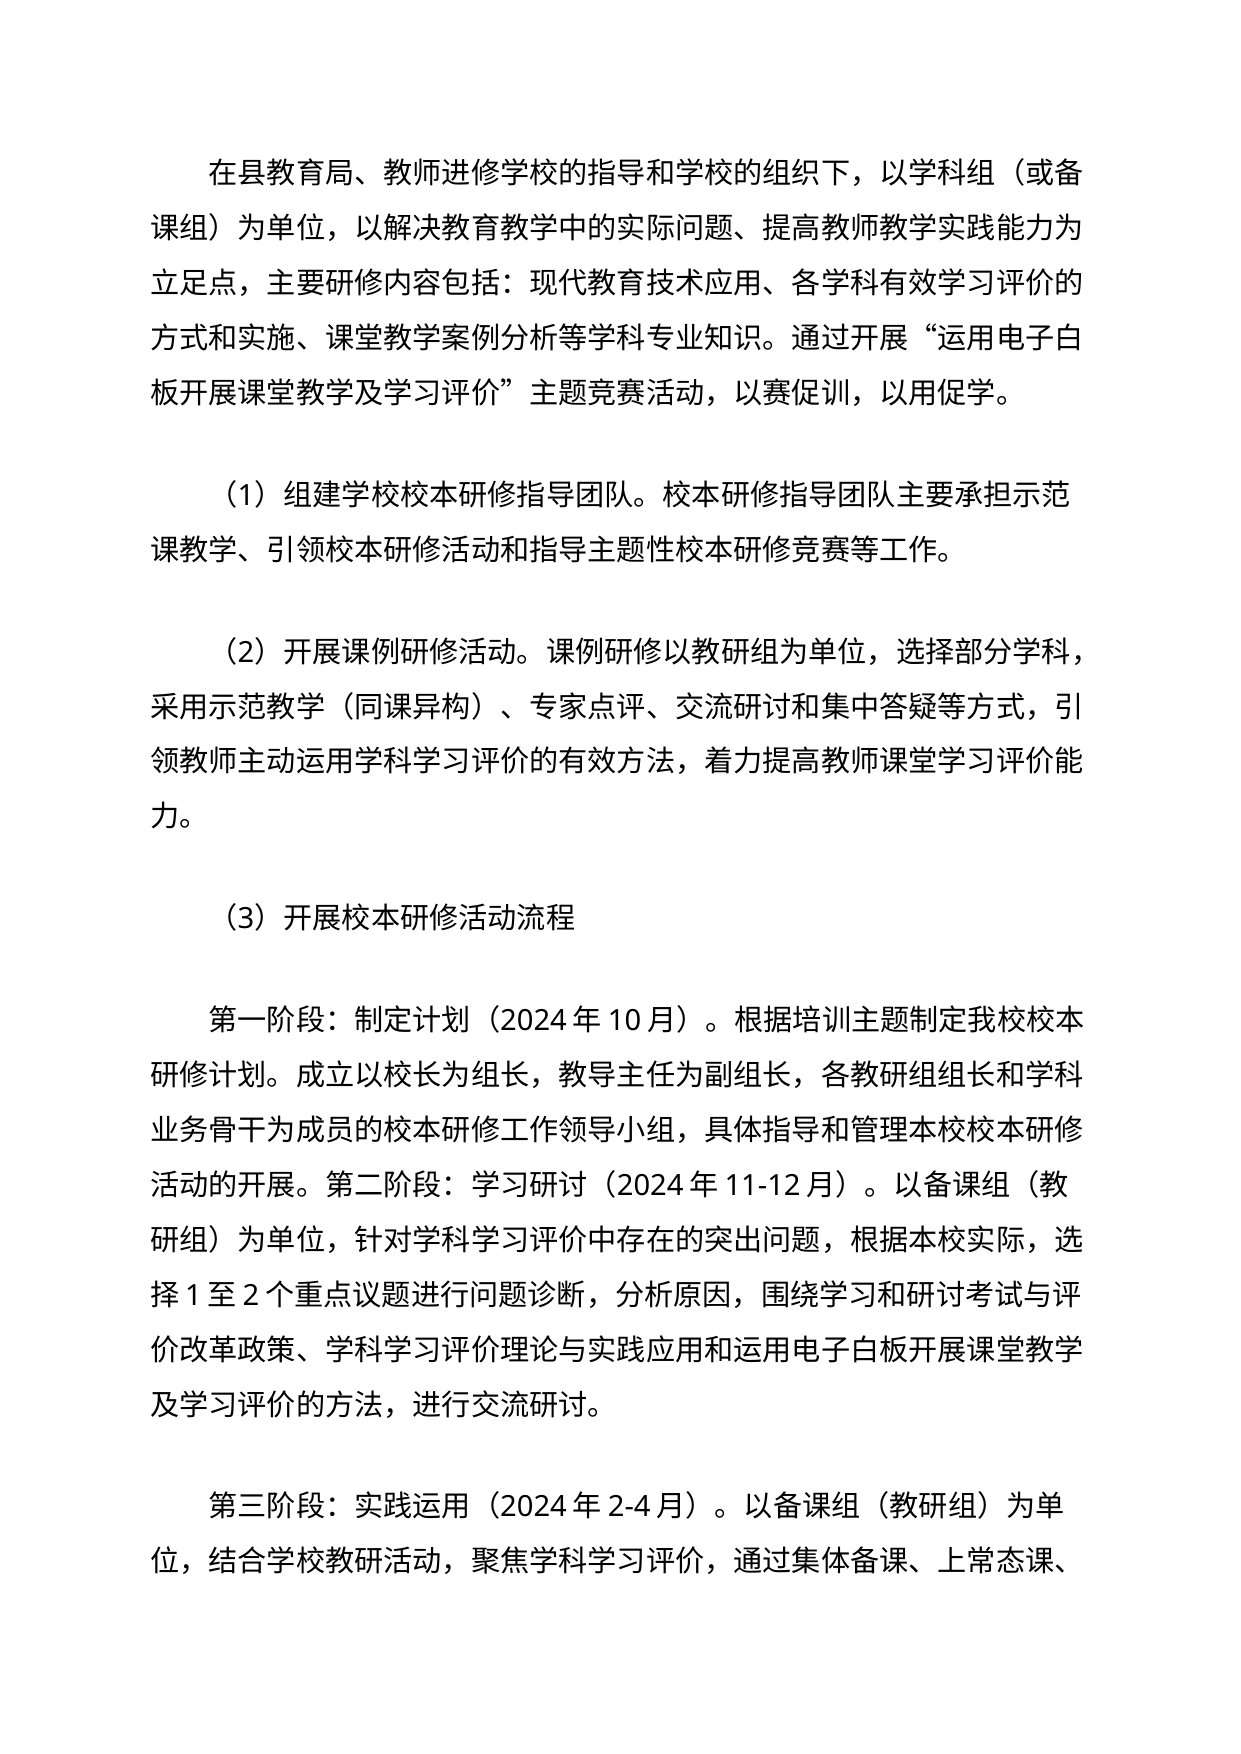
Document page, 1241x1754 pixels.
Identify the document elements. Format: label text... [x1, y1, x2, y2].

text 在县教育局、教师进修学校的指导和学校的组织下，以学科组（或备课组）为单位，以解决教育教学中的实际问题、提高教师教学实践能力为立足点，主要研修内容包括：现代教育技术应用、各学科有效学习评价的方式和实施、课堂教学案例分析等学科专业知识。通过开展“运用电子白板开展课堂教学及学习评价”主题竞赛活动，以赛促训，以用促学。 [150, 150, 1090, 412]
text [150, 1483, 1090, 1580]
text （2）开展课例研修活动。课例研修以教研组为单位，选择部分学科，采用示范教学（同课异构）、专家点评、交流研讨和集中答疑等方式，引领教师主动运用学科学习评价的有效方法，着力提高教师课堂学习评价能力。 [150, 628, 1090, 835]
text 第一阶段：制定计划（2024年10月）。根据培训主题制定我校校本研修计划。成立以校长为组长，教导主任为副组长，各教研组组长和学科业务骨干为成员的校本研修工作领导小组，具体指导和管理本校校本研修活动的开展。第二阶段：学习研讨（2024年11-12月）。以备课组（教研组）为单位，针对学科学习评价中存在的突出问题，根据本校实际，选择1至2个重点议题进行问题诊断，分析原因，围绕学习和研讨考试与评价改革政策、学科学习评价理论与实践应用和运用电子白板开展课堂教学及学习评价的方法，进行交流研讨。 [150, 997, 1090, 1423]
text （3）开展校本研修活动流程 [150, 895, 1090, 937]
text （1）组建学校校本研修指导团队。校本研修指导团队主要承担示范课教学、引领校本研修活动和指导主题性校本研修竞赛等工作。 [150, 471, 1090, 569]
